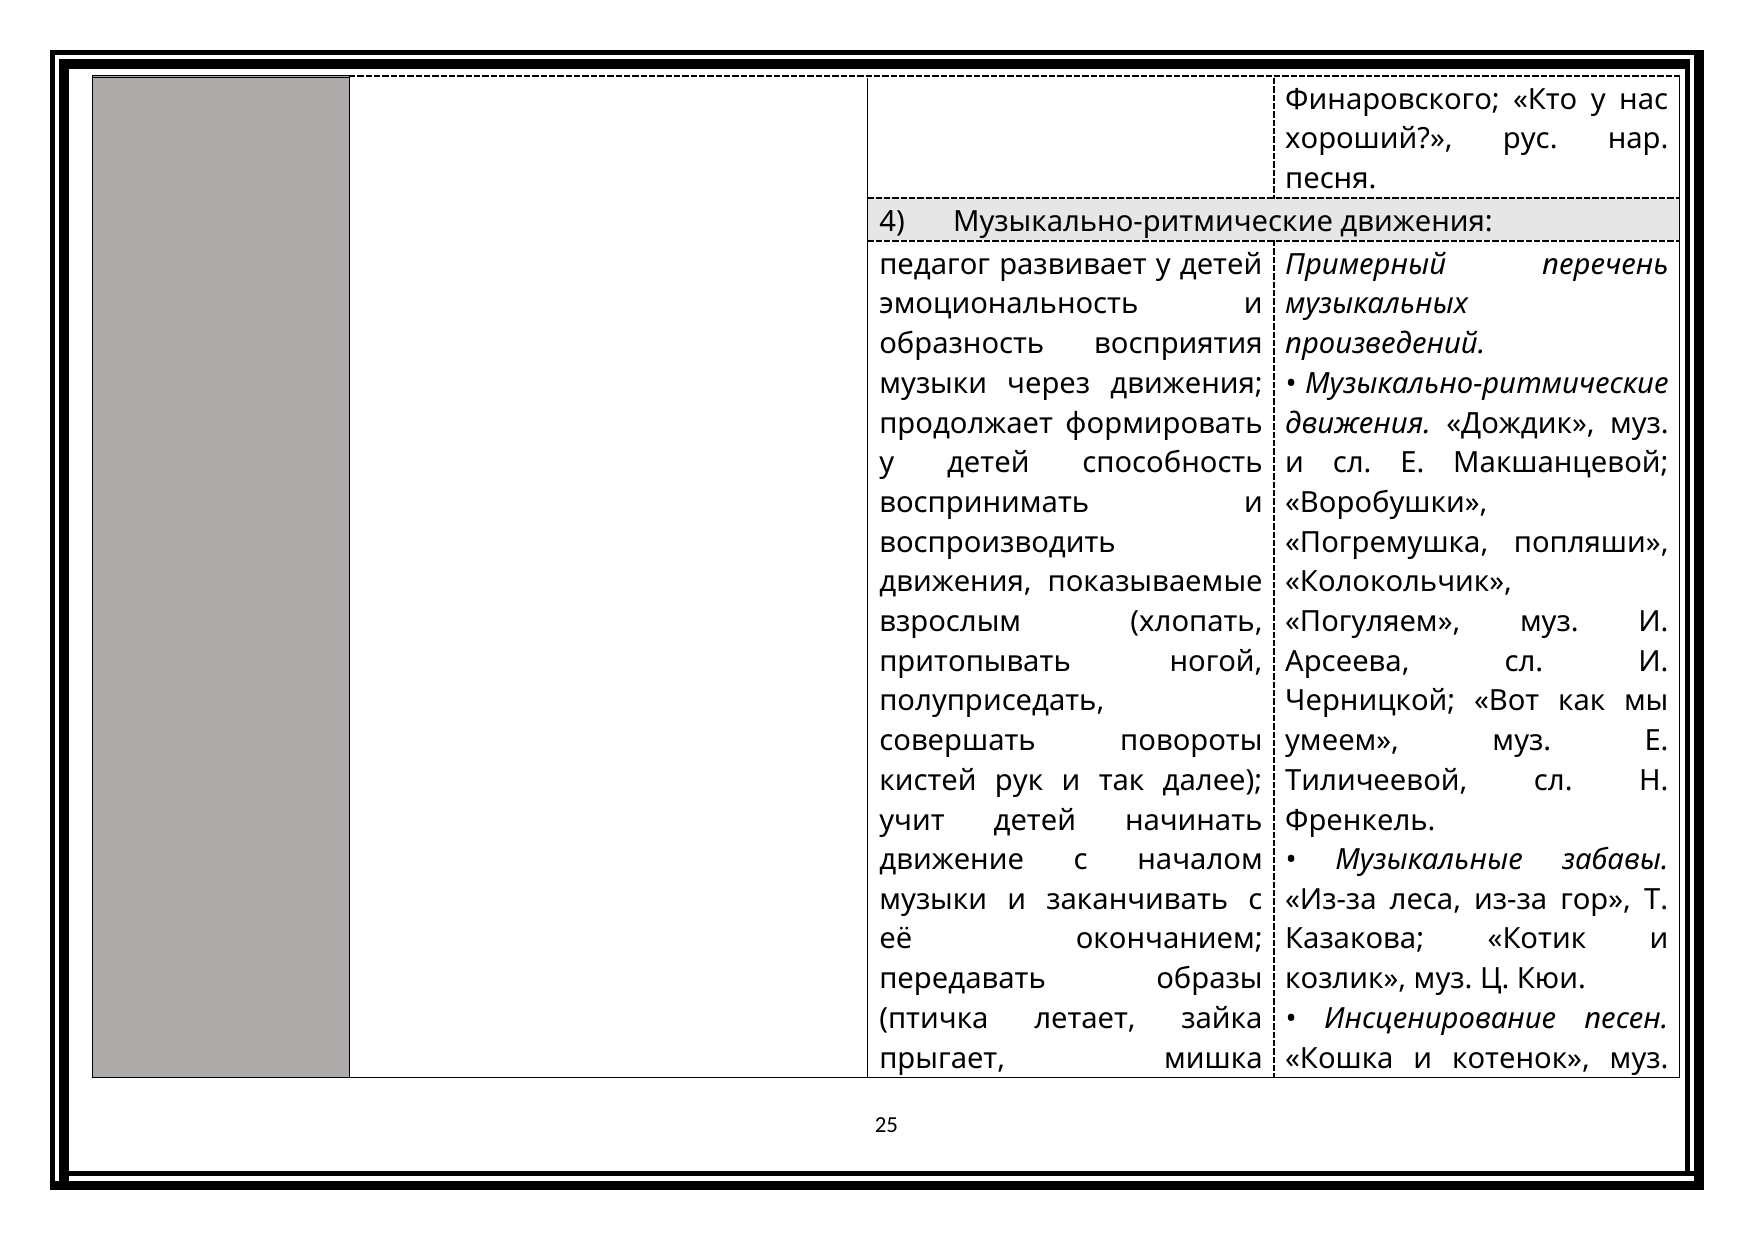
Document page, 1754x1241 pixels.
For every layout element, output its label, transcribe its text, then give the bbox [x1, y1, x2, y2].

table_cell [868, 75, 1274, 197]
table_cell 4) Музыкально-ритмические движения: [868, 197, 1679, 240]
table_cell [1274, 75, 1679, 197]
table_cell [868, 240, 1274, 1077]
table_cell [1274, 240, 1679, 1077]
